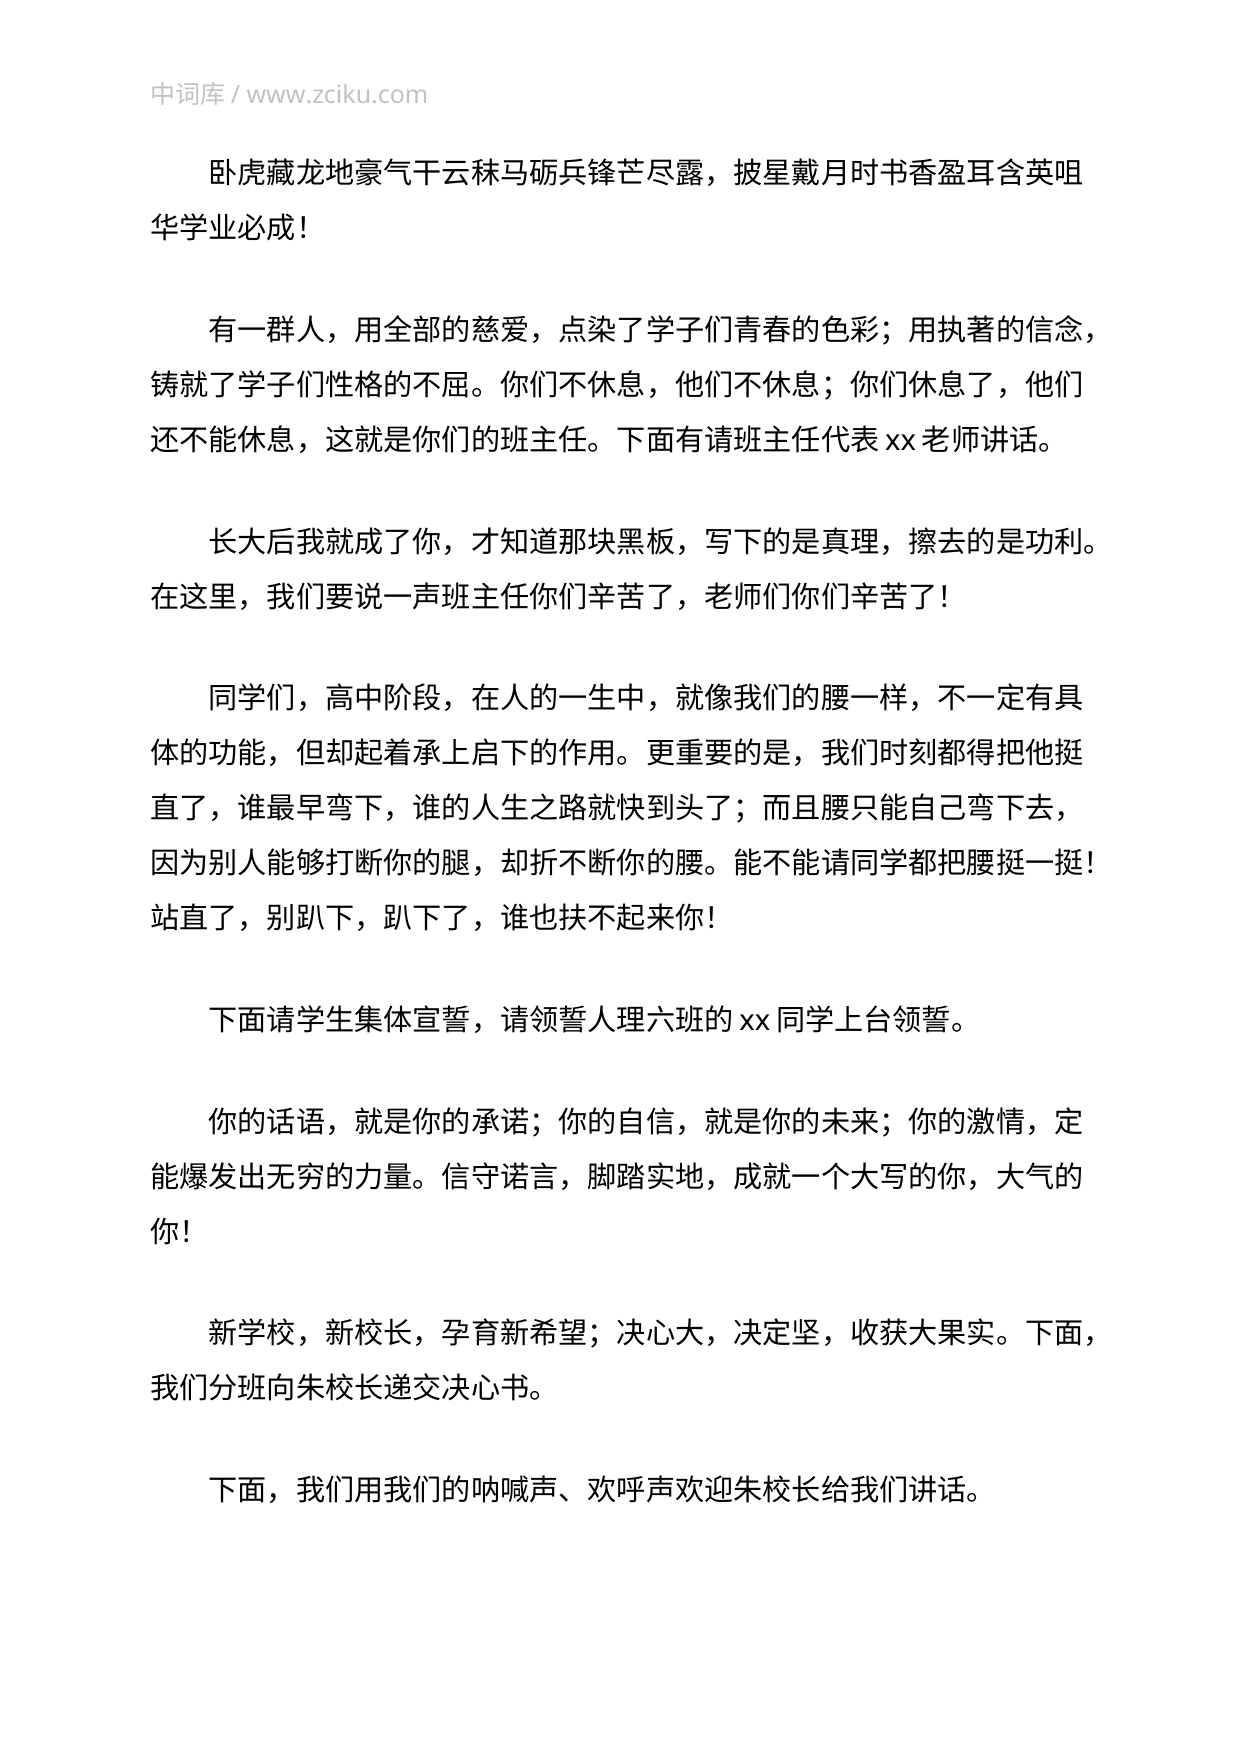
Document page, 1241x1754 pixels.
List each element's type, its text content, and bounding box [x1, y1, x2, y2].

text 新学校，新校长，孕育新希望；决心大，决定坚，收获大果实。下面，我们分班向朱校长递交决心书。 [150, 1310, 1090, 1407]
text 长大后我就成了你，才知道那块黑板，写下的是真理，擦去的是功利。在这里，我们要说一声班主任你们辛苦了，老师们你们辛苦了！ [150, 518, 1090, 616]
text 同学们，高中阶段，在人的一生中，就像我们的腰一样，不一定有具体的功能，但却起着承上启下的作用。更重要的是，我们时刻都得把他挺直了，谁最早弯下，谁的人生之路就快到头了；而且腰只能自己弯下去，因为别人能够打断你的腿，却折不断你的腰。能不能请同学都把腰挺一挺！站直了，别趴下，趴下了，谁也扶不起来你！ [150, 675, 1090, 937]
text 有一群人，用全部的慈爱，点染了学子们青春的色彩；用执著的信念，铸就了学子们性格的不屈。你们不休息，他们不休息；你们休息了，他们还不能休息，这就是你们的班主任。下面有请班主任代表xx老师讲话。 [150, 307, 1090, 459]
text 你的话语，就是你的承诺；你的自信，就是你的未来；你的激情，定能爆发出无穷的力量。信守诺言，脚踏实地，成就一个大写的你，大气的你！ [150, 1098, 1090, 1251]
text 下面，我们用我们的呐喊声、欢呼声欢迎朱校长给我们讲话。 [150, 1467, 1090, 1509]
text 卧虎藏龙地豪气干云秣马砺兵锋芒尽露，披星戴月时书香盈耳含英咀华学业必成！ [150, 150, 1090, 247]
text 下面请学生集体宣誓，请领誓人理六班的xx同学上台领誓。 [150, 996, 1090, 1039]
